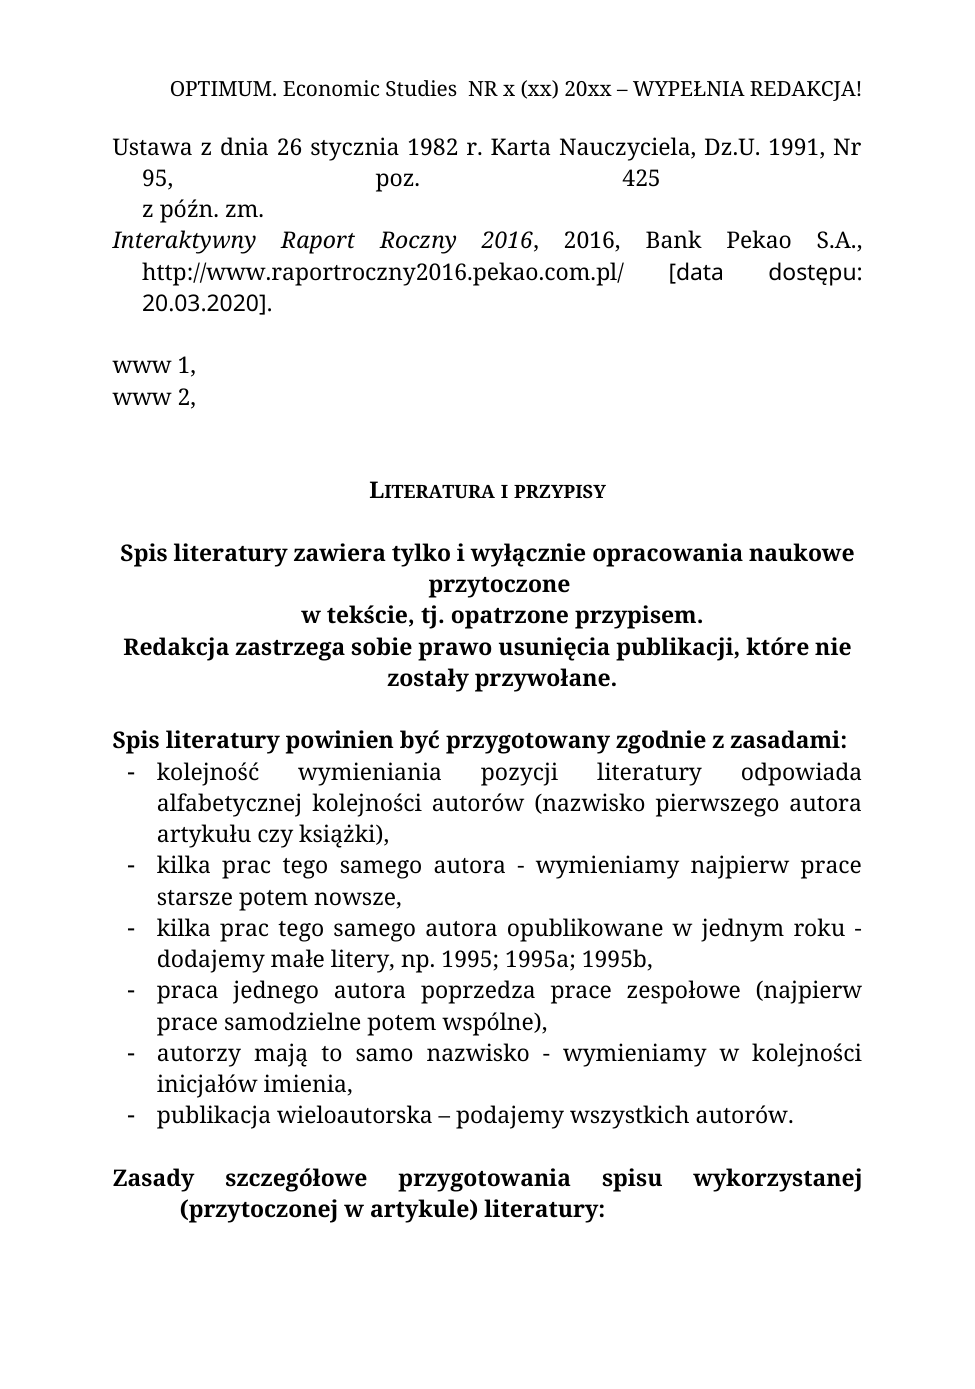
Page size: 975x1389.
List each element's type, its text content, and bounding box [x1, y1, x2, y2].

list kilka prac tego samego autora opublikowane w jednym roku - dodajemy małe litery, np. 1995; 1995a; 1995b, [127, 912, 863, 974]
text www 1, [112, 349, 863, 381]
text www 2, [112, 381, 863, 412]
text Ustawa z dnia 26 stycznia 1982 r. Karta Nauczyciela, Dz.U. 1991, Nr 95, poz. 425 z późn. zm. [112, 131, 863, 224]
text Spis literatury zawiera tylko i wyłącznie opracowania naukowe przytoczone w tekście, tj. opatrzone przypisem. [112, 537, 863, 631]
list kilka prac tego samego autora - wymieniamy najpierw prace starsze potem nowsze, [127, 849, 863, 912]
list praca jednego autora poprzedza prace zespołowe (najpierw prace samodzielne potem wspólne), [127, 974, 863, 1037]
text Interaktywny Raport Roczny 2016, 2016, Bank Pekao S.A., http://www.raportroczny2016.pekao.com.pl/ [data dostępu: 20.03.2020]. [112, 224, 863, 318]
text Redakcja zastrzega sobie prawo usunięcia publikacji, które nie zostały przywołane. [112, 631, 863, 693]
text Zasady szczegółowe przygotowania spisu wykorzystanej (przytoczonej w artykule) literatury: [112, 1162, 863, 1224]
list publikacja wieloautorska – podajemy wszystkich autorów. [127, 1099, 863, 1131]
list kolejność wymieniania pozycji literatury odpowiada alfabetycznej kolejności autorów (nazwisko pierwszego autora artykułu czy książki), [127, 756, 863, 849]
list autorzy mają to samo nazwisko - wymieniamy w kolejności inicjałów imienia, [127, 1037, 863, 1099]
text Spis literatury powinien być przygotowany zgodnie z zasadami: [112, 724, 863, 756]
text Literatura i przypisy [112, 474, 863, 506]
